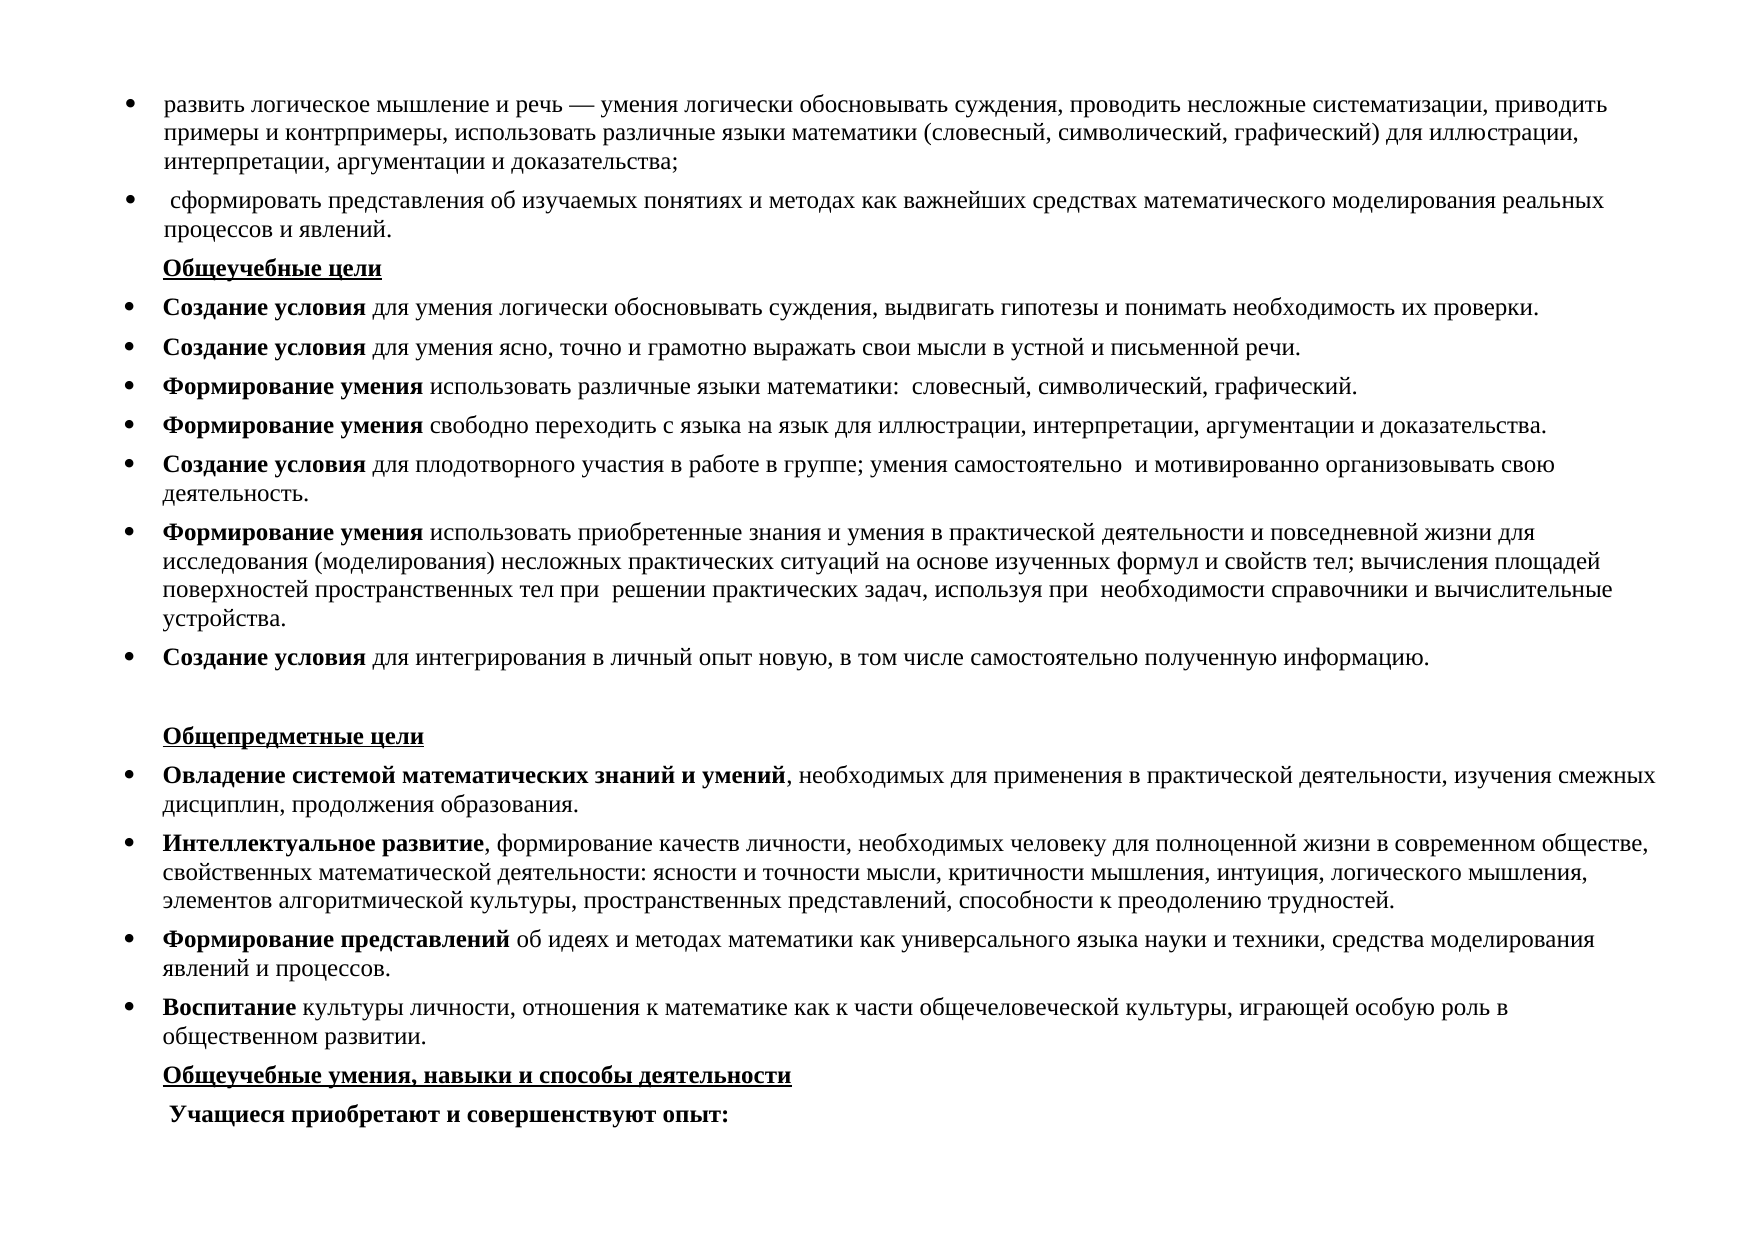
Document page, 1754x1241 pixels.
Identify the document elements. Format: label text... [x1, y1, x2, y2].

list Создание условия для умения ясно, точно и грамотно выражать свои мысли в устной и письменной речи. [125, 467, 1665, 496]
text Общеучебные цели [89, 389, 1665, 418]
text Общепредметные цели [89, 857, 1665, 885]
list Формирование умения свободно переходить с языка на язык для иллюстрации, интерпретации, аргументации и доказательства. [125, 546, 1665, 574]
list сформировать представления об изучаемых понятиях и методах как важнейших средствах математического моделирования реальных процессов и явлений. [126, 321, 1665, 379]
list Овладение системой математических знаний и умений, необходимых для применения в практической деятельности, изучения смежных дисциплин, продолжения образования. [125, 896, 1665, 953]
list Создание условия для умения логически обосновывать суждения, выдвигать гипотезы и понимать необходимость их проверки. [125, 428, 1665, 457]
list развить логическое мышление и речь — умения логически обосновывать суждения, проводить несложные систематизации, приводить примеры и контрпримеры, использовать различные языки математики (словесный, символический, графический) для иллюстрации, интерпретации, аргументации и доказательства; [126, 224, 1665, 311]
list изучить свойства и графики элементарных функций, научиться использовать функционально-графические представления для описания и анализа реальных зависимостей; [126, 157, 1665, 214]
list овладеть символическим языком алгебры, выработать формально-оперативные алгебраические умения и научиться применять их к решению математических и нематематических задач; [126, 89, 1665, 146]
list Формирование представлений об идеях и методах математики как универсального языка науки и техники, средства моделирования явлений и процессов. [125, 1060, 1665, 1118]
list Формирование умения использовать приобретенные знания и умения в практической деятельности и повседневной жизни для исследования (моделирования) несложных практических ситуаций на основе изученных формул и свойств тел; вычисления площадей поверхностей пространственных тел при решении практических задач, используя при необходимости справочники и вычислительные устройства. [125, 653, 1665, 768]
list Создание условия для плодотворного участия в работе в группе; умения самостоятельно и мотивированно организовывать свою деятельность. [125, 585, 1665, 642]
list Создание условия для интегрирования в личный опыт новую, в том числе самостоятельно полученную информацию. [125, 778, 1665, 807]
list Интеллектуальное развитие, формирование качеств личности, необходимых человеку для полноценной жизни в современном обществе, свойственных математической деятельности: ясности и точности мысли, критичности мышления, интуиция, логического мышления, элементов алгоритмической культуры, пространственных представлений, способности к преодолению трудностей. [125, 964, 1665, 1050]
list Формирование умения использовать различные языки математики: словесный, символический, графический. [125, 507, 1665, 535]
